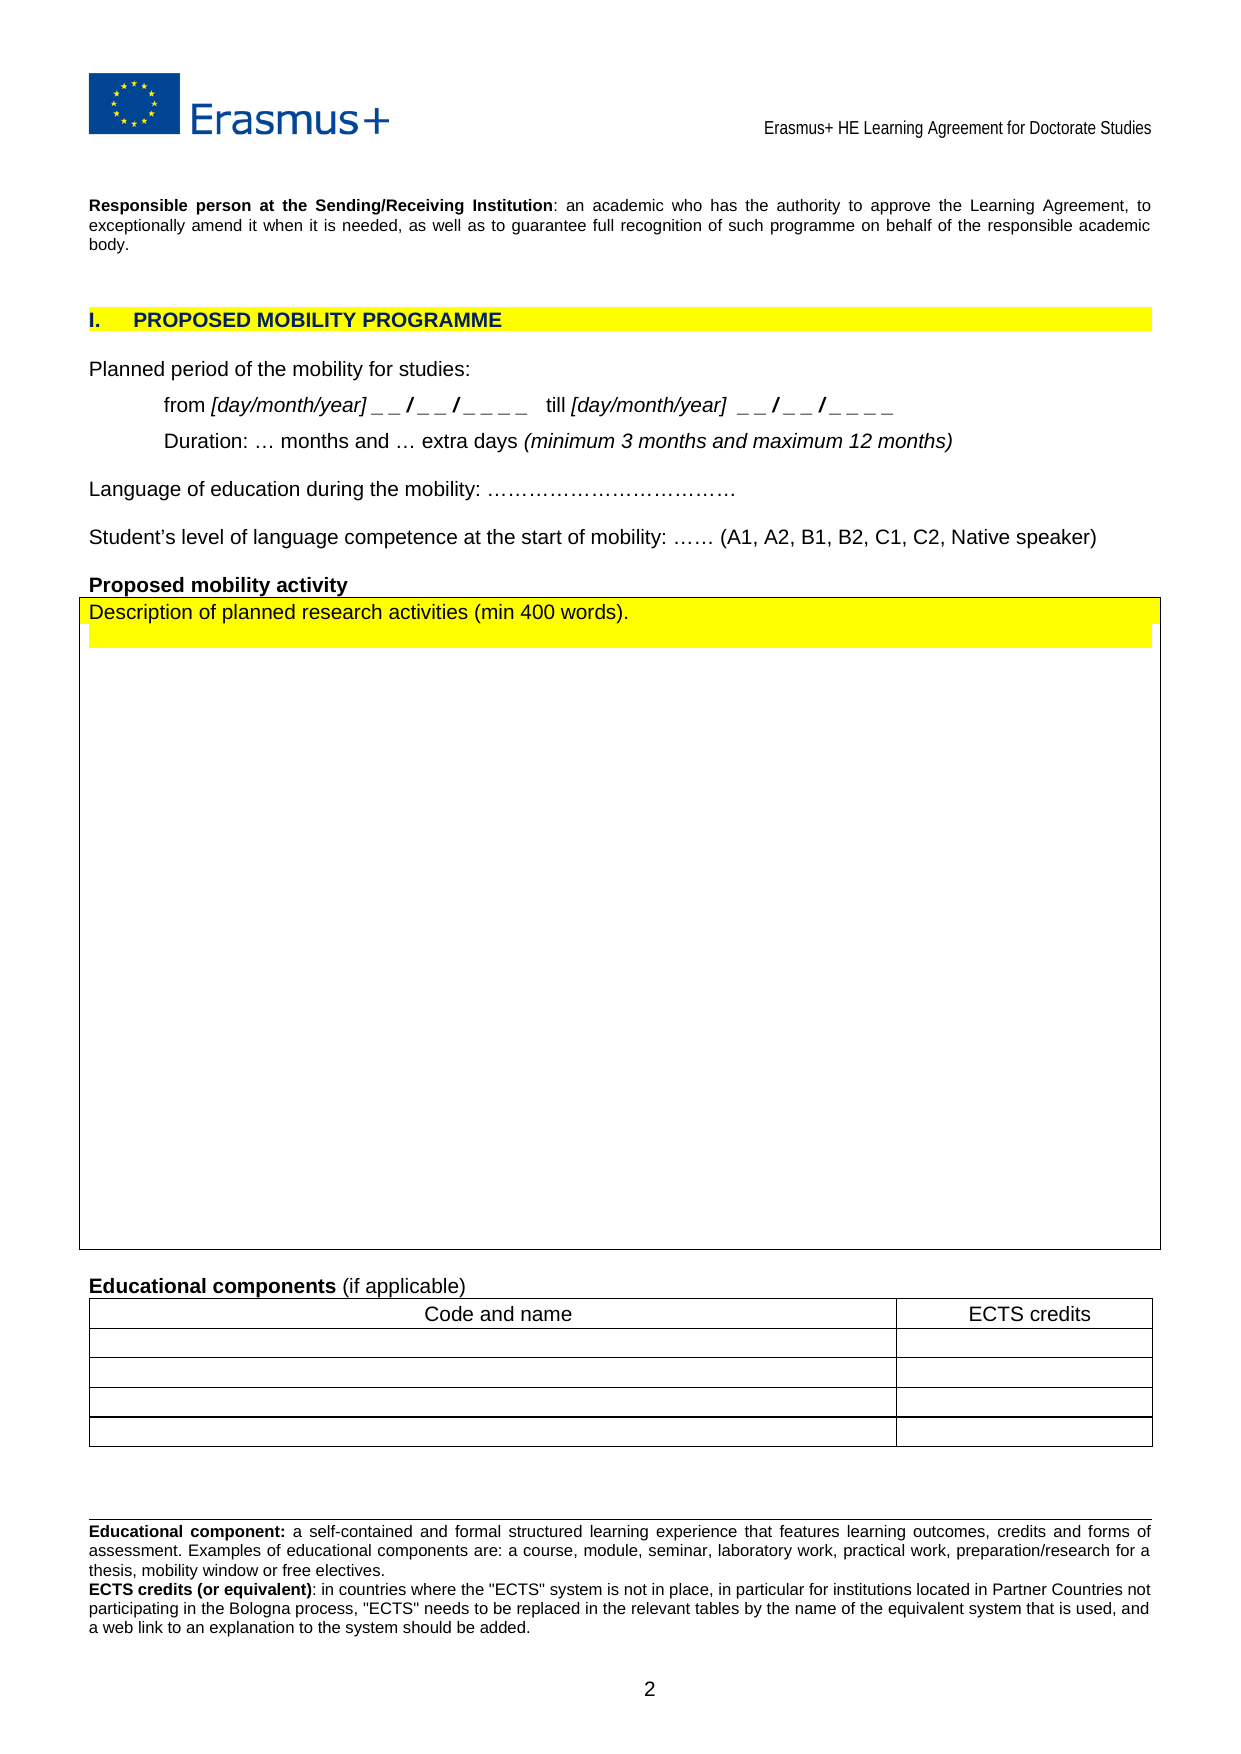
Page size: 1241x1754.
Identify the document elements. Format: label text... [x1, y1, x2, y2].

picture [88, 73, 390, 135]
text Proposed mobility activity [89, 573, 1152, 597]
table_cell [90, 1329, 896, 1357]
text Responsible person at the Sending/Receiving Institution: an academic who has the authority to approve the Learning Agreement, to exceptionally amend it when it is needed, as well as to guarantee full recognition of such programme on behalf of the responsible academic body. [89, 196, 1152, 254]
table_cell [897, 1388, 1152, 1416]
table_cell [897, 1329, 1152, 1357]
text Student’s level of language competence at the start of mobility: …… (A1, A2, B1, B2, C1, C2, Native speaker) [89, 525, 1152, 549]
table_cell [897, 1358, 1152, 1387]
table_header ECTS credits [897, 1299, 1152, 1328]
text Educational components (if applicable) [89, 1274, 1152, 1298]
text Planned period of the mobility for studies: [89, 356, 1152, 380]
table_cell [90, 1358, 896, 1387]
text ECTS credits (or equivalent): in countries where the "ECTS" system is not in place, in particular for institutions located in Partner Countries not participating in the Bologna process, "ECTS" needs to be replaced in the relevant tables by the name of the equivalent system that is used, and a web link to an explanation to the system should be added. [89, 1579, 1152, 1637]
text from [day/month/year] _ _ / _ _ / _ _ _ _ till [day/month/year] _ _ / _ _ / _ _ _ _ [164, 393, 1152, 417]
table_cell [90, 1418, 896, 1446]
table_cell [90, 1388, 896, 1416]
table_header Code and name [90, 1299, 896, 1328]
text Language of education during the mobility: ……………………………… [89, 477, 1152, 501]
subtitle I. PROPOSED MOBILITY PROGRAMME [89, 307, 1152, 331]
table_cell [897, 1418, 1152, 1446]
text Educational component: a self-contained and formal structured learning experience that features learning outcomes, credits and forms of assessment. Examples of educational components are: a course, module, seminar, laboratory work, practical work, preparation/research for a thesis, mobility window or free electives. [89, 1520, 1152, 1579]
text Description of planned research activities (min 400 words). [80, 598, 1160, 624]
text Duration: … months and … extra days (minimum 3 months and maximum 12 months) [164, 429, 1152, 453]
